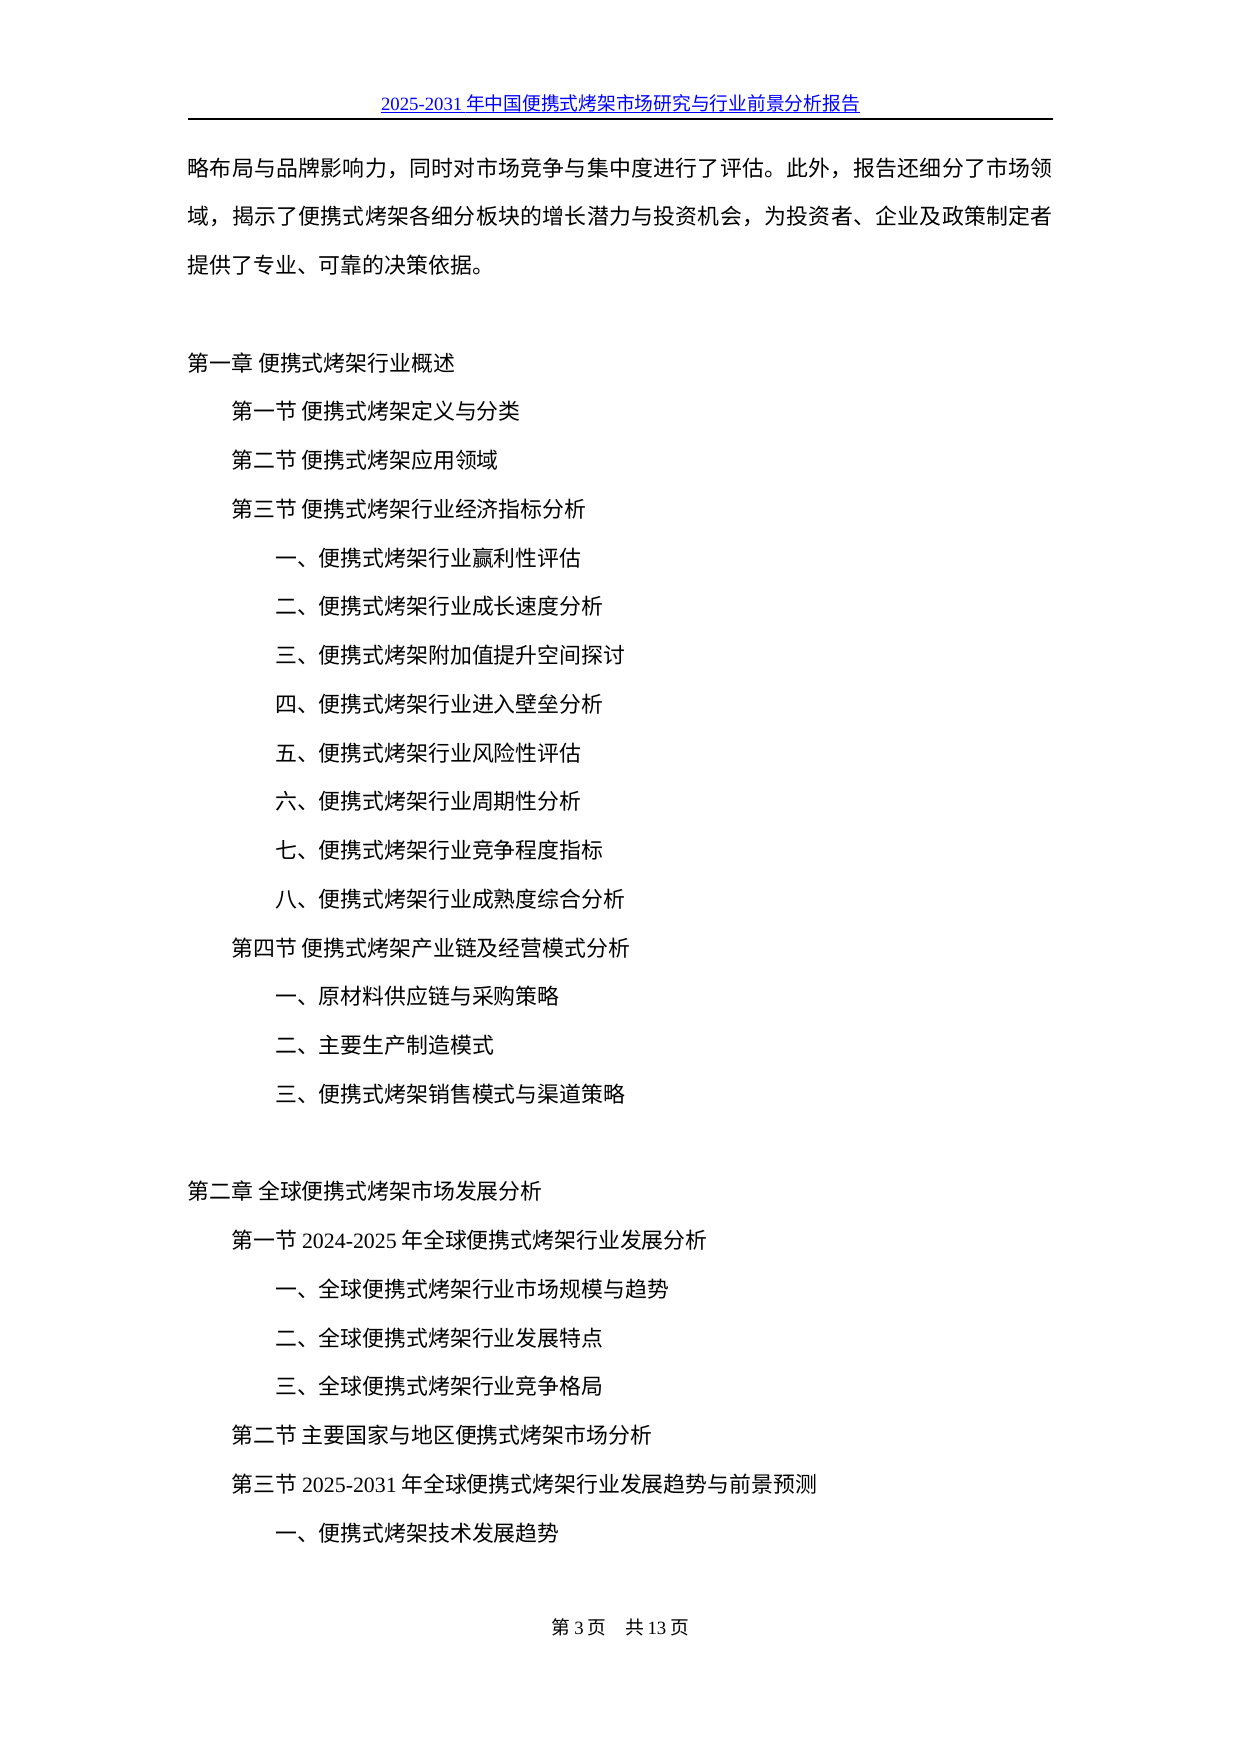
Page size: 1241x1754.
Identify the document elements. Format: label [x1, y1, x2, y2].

text [187, 150, 1053, 1548]
